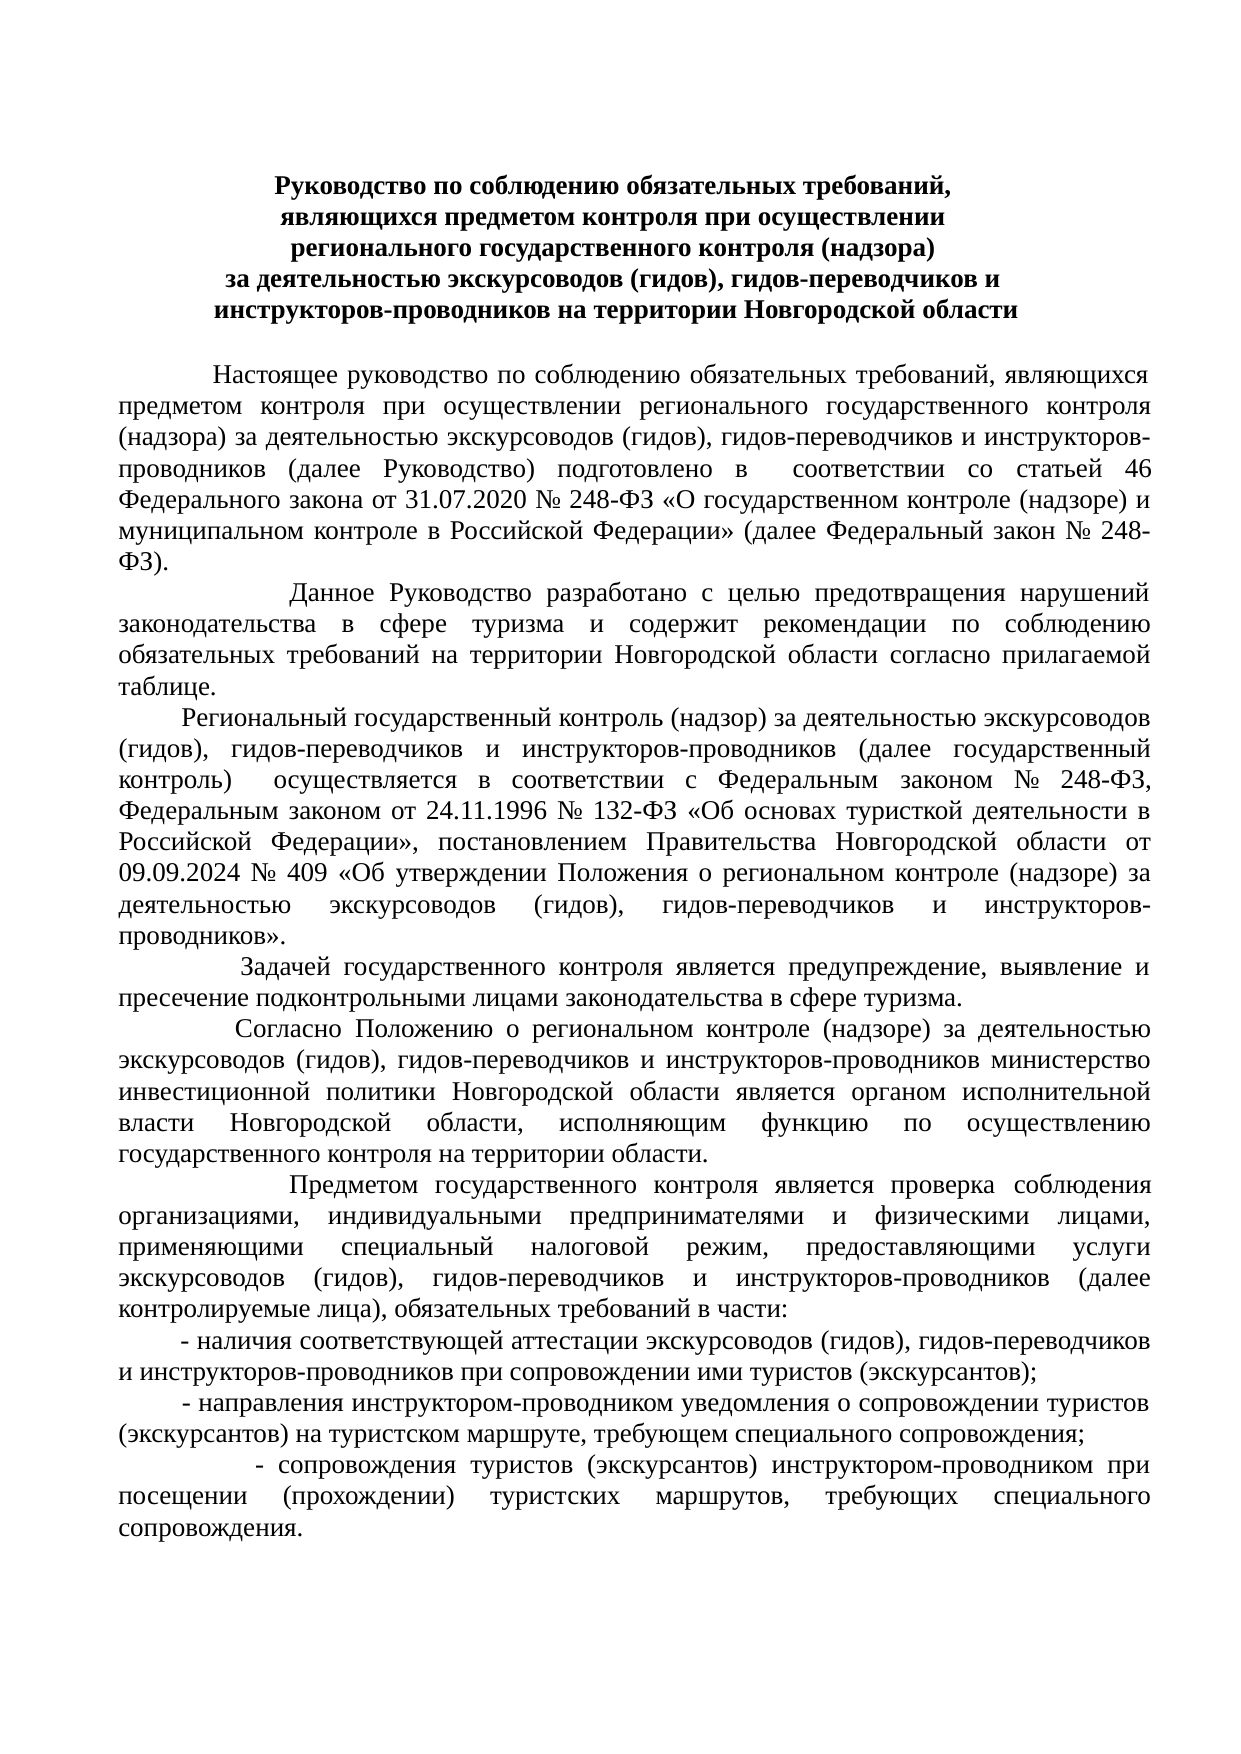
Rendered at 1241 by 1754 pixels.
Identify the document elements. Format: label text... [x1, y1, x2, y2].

text Согласно Положению о региональном контроле (надзоре) за деятельностью экскурсоводов (гидов), гидов-переводчиков и инструкторов-проводников министерство инвестиционной политики Новгородской области является органом исполнительной власти Новгородской области, исполняющим функцию по осуществлению государственного контроля на территории области. [74, 1012, 1152, 1168]
text - наличия соответствующей аттестации экскурсоводов (гидов), гидов-переводчиков и инструкторов-проводников при сопровождении ими туристов (экскурсантов); [74, 1324, 1152, 1386]
text - сопровождения туристов (экскурсантов) инструктором-проводником при посещении (прохождении) туристских маршрутов, требующих специального сопровождения. [74, 1448, 1152, 1542]
text за деятельностью экскурсоводов (гидов), гидов-переводчиков и [74, 262, 1152, 293]
text Руководство по соблюдению обязательных требований, [74, 169, 1152, 200]
text являющихся предметом контроля при осуществлении [74, 200, 1152, 231]
text Задачей государственного контроля является предупреждение, выявление и пресечение подконтрольными лицами законодательства в сфере туризма. [74, 950, 1152, 1012]
text Предметом государственного контроля является проверка соблюдения организациями, индивидуальными предпринимателями и физическими лицами, применяющими специальный налоговой режим, предоставляющими услуги экскурсоводов (гидов), гидов-переводчиков и инструкторов-проводников (далее контролируемые лица), обязательных требований в части: [74, 1168, 1152, 1324]
text инструкторов-проводников на территории Новгородской области [74, 293, 1152, 325]
text регионального государственного контроля (надзора) [74, 231, 1152, 262]
text - направления инструктором-проводником уведомления о сопровождении туристов (экскурсантов) на туристском маршруте, требующем специального сопровождения; [74, 1386, 1152, 1448]
text Настоящее руководство по соблюдению обязательных требований, являющихся предметом контроля при осуществлении регионального государственного контроля (надзора) за деятельностью экскурсоводов (гидов), гидов-переводчиков и инструкторов-проводников (далее Руководство) подготовлено в соответствии со статьей 46 Федерального закона от 31.07.2020 № 248-ФЗ «О государственном контроле (надзоре) и муниципальном контроле в Российской Федерации» (далее Федеральный закон № 248-ФЗ). [74, 358, 1152, 576]
text Региональный государственный контроль (надзор) за деятельностью экскурсоводов (гидов), гидов-переводчиков и инструкторов-проводников (далее государственный контроль) осуществляется в соответствии с Федеральным законом № 248-ФЗ, Федеральным законом от 24.11.1996 № 132-ФЗ «Об основах туристкой деятельности в Российской Федерации», постановлением Правительства Новгородской области от 09.09.2024 № 409 «Об утверждении Положения о региональном контроле (надзоре) за деятельностью экскурсоводов (гидов), гидов-переводчиков и инструкторов-проводников». [74, 701, 1152, 950]
text Данное Руководство разработано с целью предотвращения нарушений законодательства в сфере туризма и содержит рекомендации по соблюдению обязательных требований на территории Новгородской области согласно прилагаемой таблице. [74, 576, 1152, 701]
